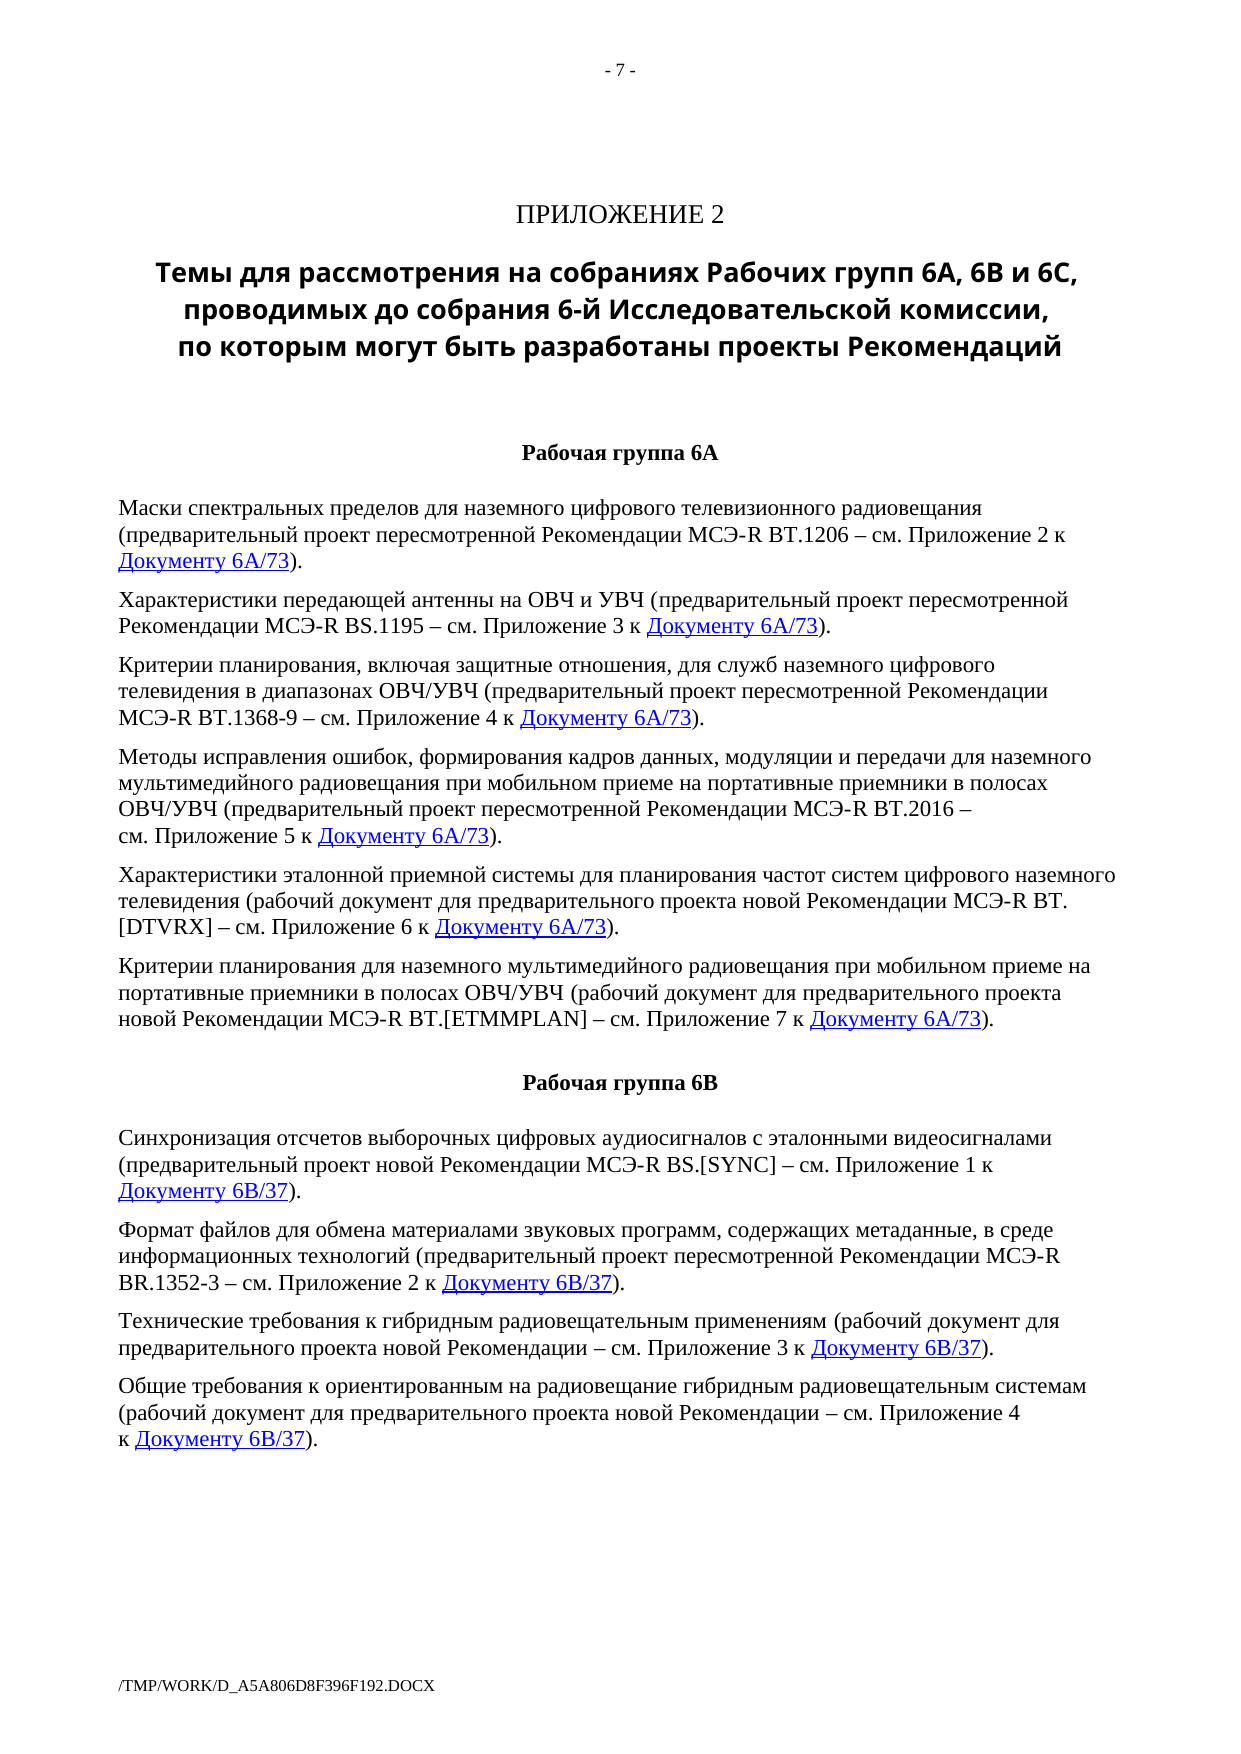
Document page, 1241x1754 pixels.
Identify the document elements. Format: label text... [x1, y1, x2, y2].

text Характеристики эталонной приемной системы для планирования частот систем цифрового наземного телевидения (рабочий документ для предварительного проекта новой Рекомендации МСЭ-R BT.[DTVRX] – см. Приложение 6 к Документу 6A/73). [118, 861, 1122, 940]
text Критерии планирования, включая защитные отношения, для служб наземного цифрового телевидения в диапазонах ОВЧ/УВЧ (предварительный проект пересмотренной Рекомендации МСЭ-R BT.1368-9 – см. Приложение 4 к Документу 6A/73). [118, 651, 1122, 730]
title Маски спектральных пределов для наземного цифрового телевизионного радиовещания (предварительный проект пересмотренной Рекомендации МСЭ-R BT.1206 – см. Приложение 2 к Документу 6A/73). [118, 494, 1122, 573]
text Приложение 2 [118, 198, 1122, 229]
text Характеристики передающей антенны на ОВЧ и УВЧ (предварительный проект пересмотренной Рекомендации МСЭ-R BS.1195 – см. Приложение 3 к Документу 6A/73). [118, 586, 1122, 639]
text Рабочая группа 6А [118, 439, 1122, 465]
title Синхронизация отсчетов выборочных цифровых аудиосигналов с эталонными видеосигналами (предварительный проект новой Рекомендации МСЭ-R BS.[SYNC] – см. Приложение 1 к Документу 6B/37). [118, 1124, 1122, 1203]
text Технические требования к гибридным радиовещательным применениям (рабочий документ для предварительного проекта новой Рекомендации – см. Приложение 3 к Документу 6B/37). [118, 1307, 1122, 1360]
text Методы исправления ошибок, формирования кадров данных, модуляции и передачи для наземного мультимедийного радиовещания при мобильном приеме на портативные приемники в полосах ОВЧ/УВЧ (предварительный проект пересмотренной Рекомендации МСЭ-R BT.2016 – см. Приложение 5 к Документу 6A/73). [118, 743, 1122, 848]
text Рабочая группа 6B [118, 1069, 1122, 1095]
text Общие требования к ориентированным на радиовещание гибридным радиовещательным системам (рабочий документ для предварительного проекта новой Рекомендации – см. Приложение 4 к Документу 6B/37). [118, 1373, 1122, 1452]
title Темы для рассмотрения на собраниях Рабочих групп 6А, 6В и 6С, проводимых до собрания 6-й Исследовательской комиссии, по которым могут быть разработаны проекты Рекомендаций [118, 254, 1122, 401]
text Критерии планирования для наземного мультимедийного радиовещания при мобильном приеме на портативные приемники в полосах ОВЧ/УВЧ (рабочий документ для предварительного проекта новой Рекомендации МСЭ-R BT.[ETMMPLAN] – см. Приложение 7 к Документу 6A/73). [118, 952, 1122, 1031]
text Формат файлов для обмена материалами звуковых программ, содержащих метаданные, в среде информационных технологий (предварительный проект пересмотренной Рекомендации МСЭ-R BR.1352-3 – см. Приложение 2 к Документу 6B/37). [118, 1216, 1122, 1295]
